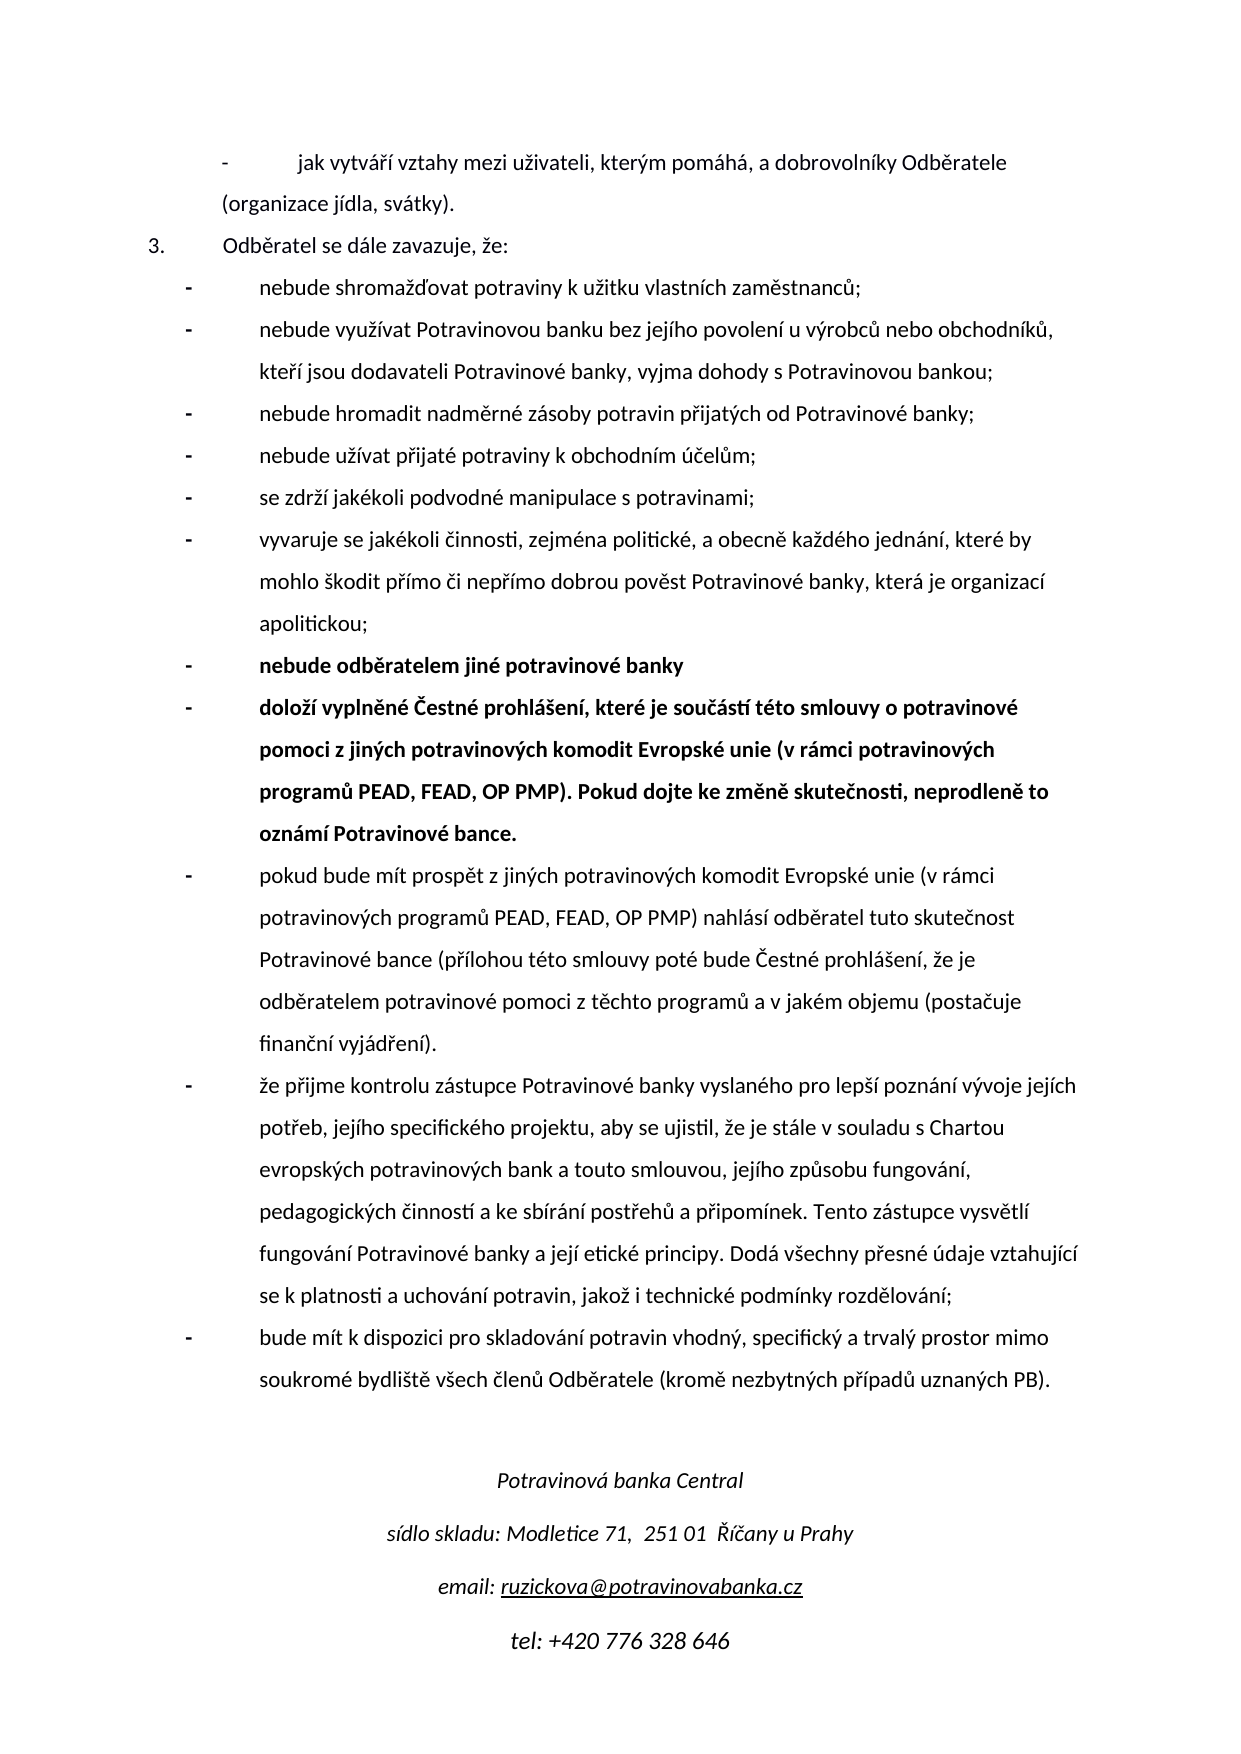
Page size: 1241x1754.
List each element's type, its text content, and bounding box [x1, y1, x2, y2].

list doloží vyplněné Čestné prohlášení, které je součástí této smlouvy o potravinové pomoci z jiných potravinových komodit Evropské unie (v rámci potravinových programů PEAD, FEAD, OP PMP). Pokud dojte ke změně skutečnosti, neprodleně to oznámí Potravinové bance. [185, 693, 1093, 847]
list bude mít k dispozici pro skladování potravin vhodný, specifický a trvalý prostor mimo soukromé bydliště všech členů Odběratele (kromě nezbytných případů uznaných PB). [185, 1323, 1093, 1393]
list nebude odběratelem jiné potravinové banky [185, 651, 1093, 679]
list nebude hromadit nadměrné zásoby potravin přijatých od Potravinové banky; [185, 399, 1093, 427]
list pokud bude mít prospět z jiných potravinových komodit Evropské unie (v rámci potravinových programů PEAD, FEAD, OP PMP) nahlásí odběratel tuto skutečnost Potravinové bance (přílohou této smlouvy poté bude Čestné prohlášení, že je odběratelem potravinové pomoci z těchto programů a v jakém objemu (postačuje finanční vyjádření). [185, 861, 1093, 1057]
list že přijme kontrolu zástupce Potravinové banky vyslaného pro lepší poznání vývoje jejích potřeb, jejího specifického projektu, aby se ujistil, že je stále v souladu s Chartou evropských potravinových bank a touto smlouvou, jejího způsobu fungování, pedagogických činností a ke sbírání postřehů a připomínek. Tento zástupce vysvětlí fungování Potravinové banky a její etické principy. Dodá všechny přesné údaje vztahující se k platnosti a uchování potravin, jakož i technické podmínky rozdělování; [185, 1071, 1093, 1309]
list se zdrží jakékoli podvodné manipulace s potravinami; [185, 483, 1093, 511]
text 3. Odběratel se dále zavazuje, že: [148, 232, 1093, 259]
list nebude shromažďovat potraviny k užitku vlastních zaměstnanců; [185, 273, 1093, 302]
list vyvaruje se jakékoli činnosti, zejména politické, a obecně každého jednání, které by mohlo škodit přímo či nepřímo dobrou pověst Potravinové banky, která je organizací apolitickou; [185, 525, 1093, 637]
list nebude využívat Potravinovou banku bez jejího povolení u výrobců nebo obchodníků, kteří jsou dodavateli Potravinové banky, vyjma dohody s Potravinovou bankou; [185, 316, 1093, 386]
text - jak vytváří vztahy mezi uživateli, kterým pomáhá, a dobrovolníky Odběratele (organizace jídla, svátky). [221, 148, 1093, 218]
list nebude užívat přijaté potraviny k obchodním účelům; [185, 441, 1093, 469]
